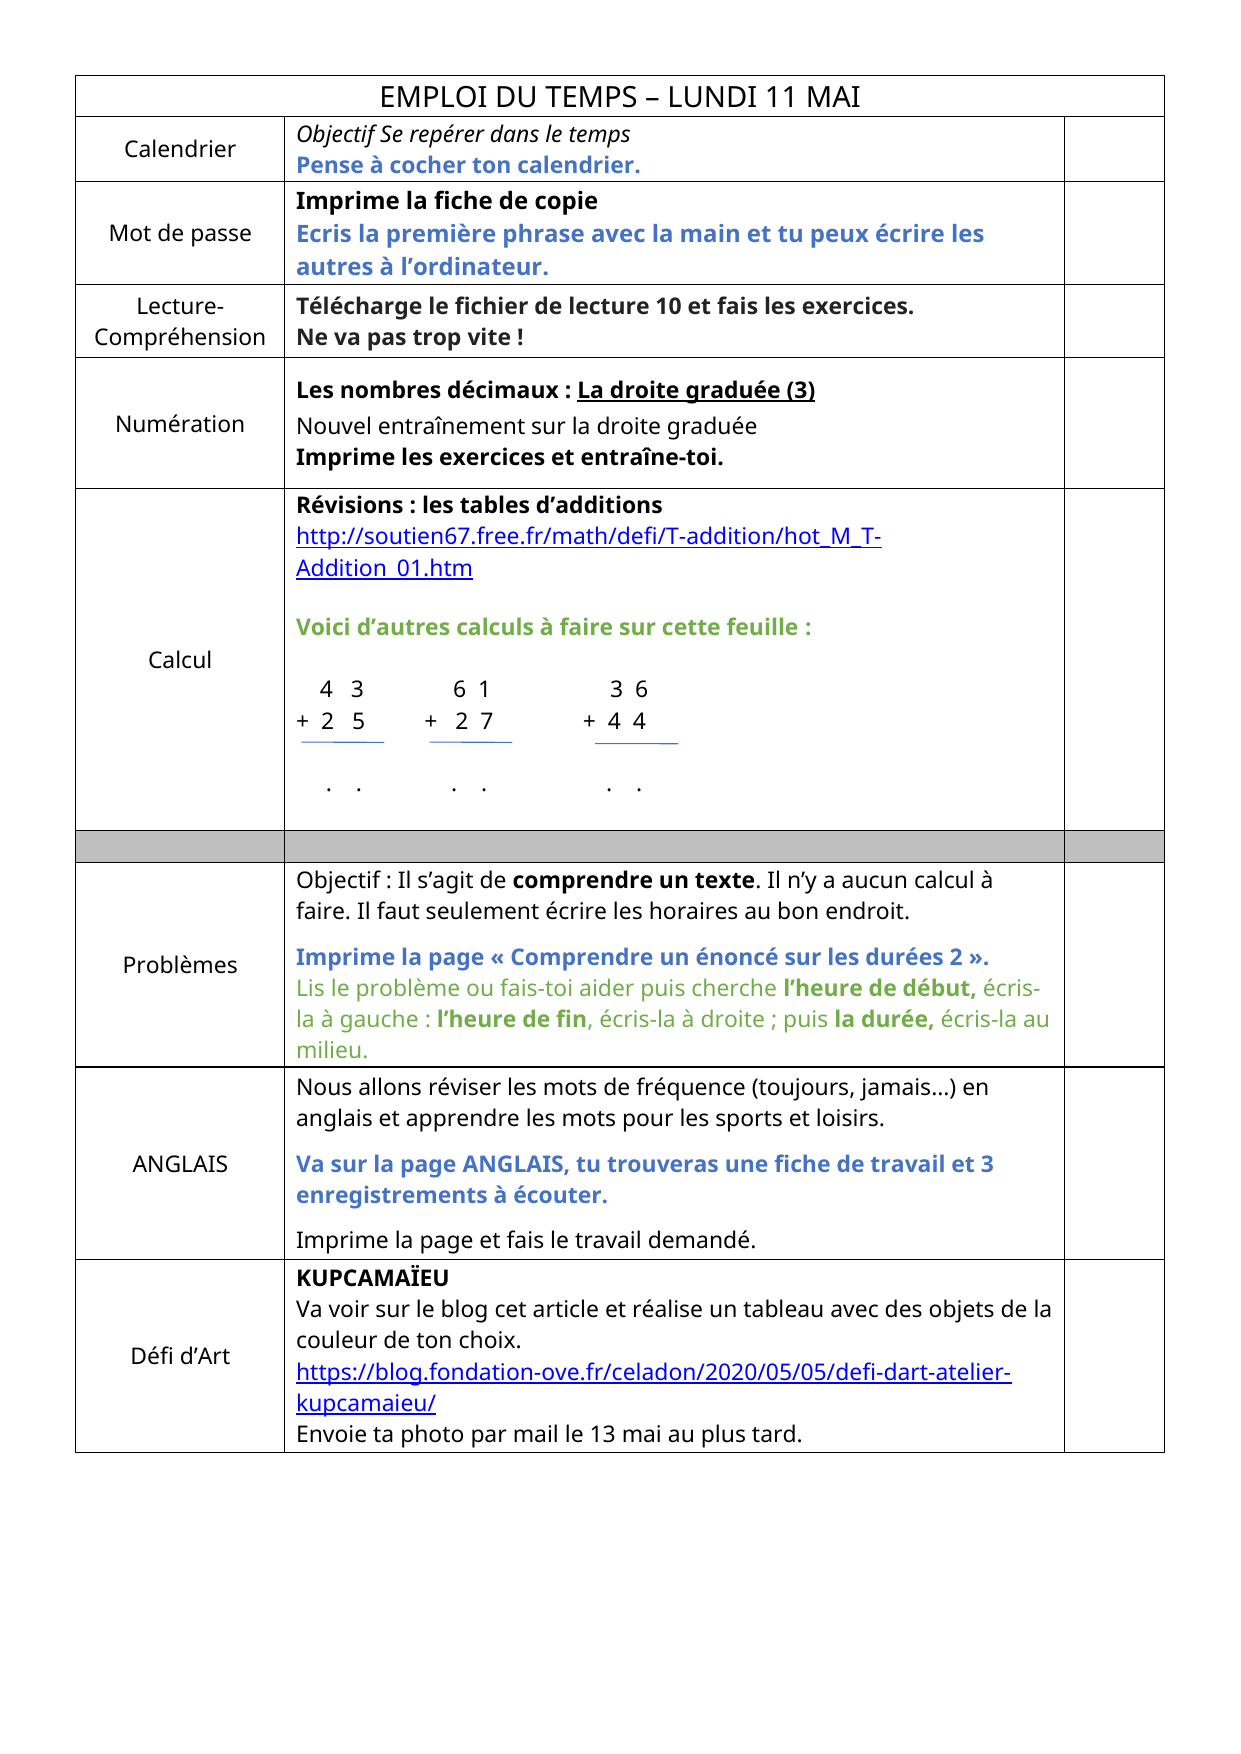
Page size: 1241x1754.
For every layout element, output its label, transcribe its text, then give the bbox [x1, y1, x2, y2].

table_cell [76, 831, 284, 862]
table_cell Numération [76, 358, 284, 488]
table_cell Télécharge le fichier de lecture 10 et fais les exercices. Ne va pas trop vite ! [285, 285, 1064, 357]
table_cell Mot de passe [76, 182, 284, 284]
table_cell [285, 831, 1064, 862]
table_cell KUPCAMAÏEU Va voir sur le blog cet article et réalise un tableau avec des objets de la couleur de ton choix. https://blog.fondation-ove.fr/celadon/2020/05/05/defi-dart-atelier-kupcamaieu/ Envoie ta photo par mail le 13 mai au plus tard. [285, 1260, 1064, 1452]
table_cell Nous allons réviser les mots de fréquence (toujours, jamais…) en anglais et apprendre les mots pour les sports et loisirs. Va sur la page ANGLAIS, tu trouveras une fiche de travail et 3 enregistrements à écouter. Imprime la page et fais le travail demandé. [285, 1068, 1064, 1259]
table_cell Lecture- Compréhension [76, 285, 284, 357]
table_cell [1065, 1068, 1164, 1259]
table_cell Imprime la fiche de copie Ecris la première phrase avec la main et tu peux écrire les autres à l’ordinateur. [285, 182, 1064, 284]
table_cell ANGLAIS [76, 1068, 284, 1259]
table_cell [1065, 831, 1164, 862]
table_cell Problèmes [76, 863, 284, 1066]
table_cell Défi d’Art [76, 1260, 284, 1452]
table_cell Les nombres décimaux : La droite graduée (3) Nouvel entraînement sur la droite graduée Imprime les exercices et entraîne-toi. [285, 358, 1064, 488]
table_cell [1065, 358, 1164, 488]
table_cell [1065, 1260, 1164, 1452]
table_cell Révisions : les tables d’additions http://soutien67.free.fr/math/defi/T-addition/hot_M_T-Addition_01.htm Voici d’autres calculs à faire sur cette feuille : 4 3 6 1 3 6 + 2 5 + 2 7 + 4 4 . . . . . . [285, 489, 1064, 829]
table_cell [1065, 117, 1164, 181]
table_cell [1065, 285, 1164, 357]
table_cell [1065, 489, 1164, 829]
table_cell Objectif Se repérer dans le temps Pense à cocher ton calendrier. [285, 117, 1064, 181]
table_cell [1065, 863, 1164, 1066]
table_cell Calendrier [76, 117, 284, 181]
table_cell Calcul [76, 489, 284, 829]
table_cell [1065, 182, 1164, 284]
table_cell Objectif : Il s’agit de comprendre un texte. Il n’y a aucun calcul à faire. Il faut seulement écrire les horaires au bon endroit. Imprime la page « Comprendre un énoncé sur les durées 2 ». Lis le problème ou fais-toi aider puis cherche l’heure de début, écris-la à gauche : l’heure de fin, écris-la à droite ; puis la durée, écris-la au milieu. [285, 863, 1064, 1066]
table_header EMPLOI DU TEMPS – LUNDI 11 MAI [76, 76, 1164, 116]
